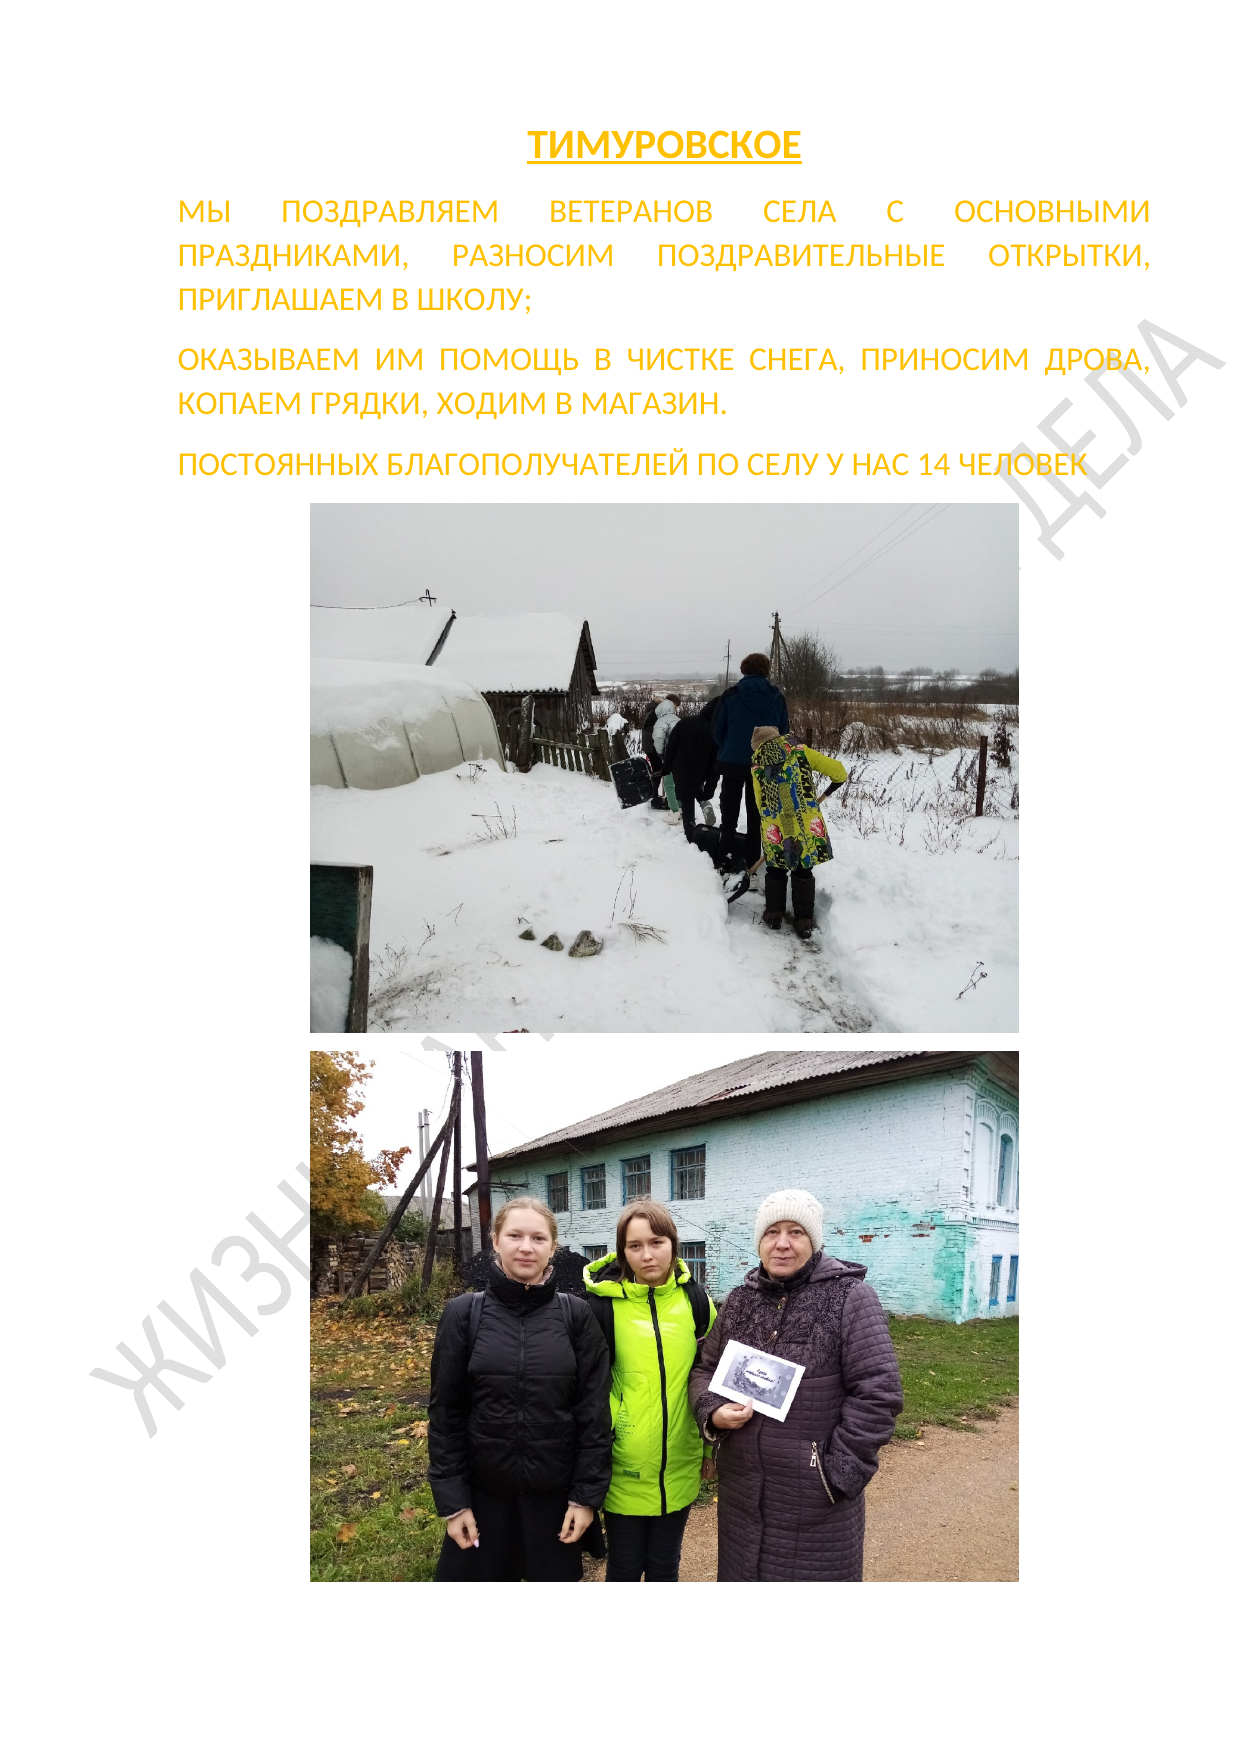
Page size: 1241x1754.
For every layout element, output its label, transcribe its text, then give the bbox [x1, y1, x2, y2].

text МЫ ПОЗДРАВЛЯЕМ ВЕТЕРАНОВ СЕЛА С ОСНОВНЫМИ ПРАЗДНИКАМИ, РАЗНОСИМ ПОЗДРАВИТЕЛЬНЫЕ ОТКРЫТКИ, ПРИГЛАШАЕМ В ШКОЛУ; [177, 190, 1152, 318]
picture [310, 503, 1019, 1033]
picture [310, 1051, 1019, 1582]
text ПОСТОЯННЫХ БЛАГОПОЛУЧАТЕЛЕЙ ПО СЕЛУ У НАС 14 ЧЕЛОВЕК [177, 443, 1152, 483]
text ТИМУРОВСКОЕ [177, 118, 1152, 169]
text ОКАЗЫВАЕМ ИМ ПОМОЩЬ В ЧИСТКЕ СНЕГА, ПРИНОСИМ ДРОВА, КОПАЕМ ГРЯДКИ, ХОДИМ В МАГАЗИН. [177, 338, 1152, 423]
